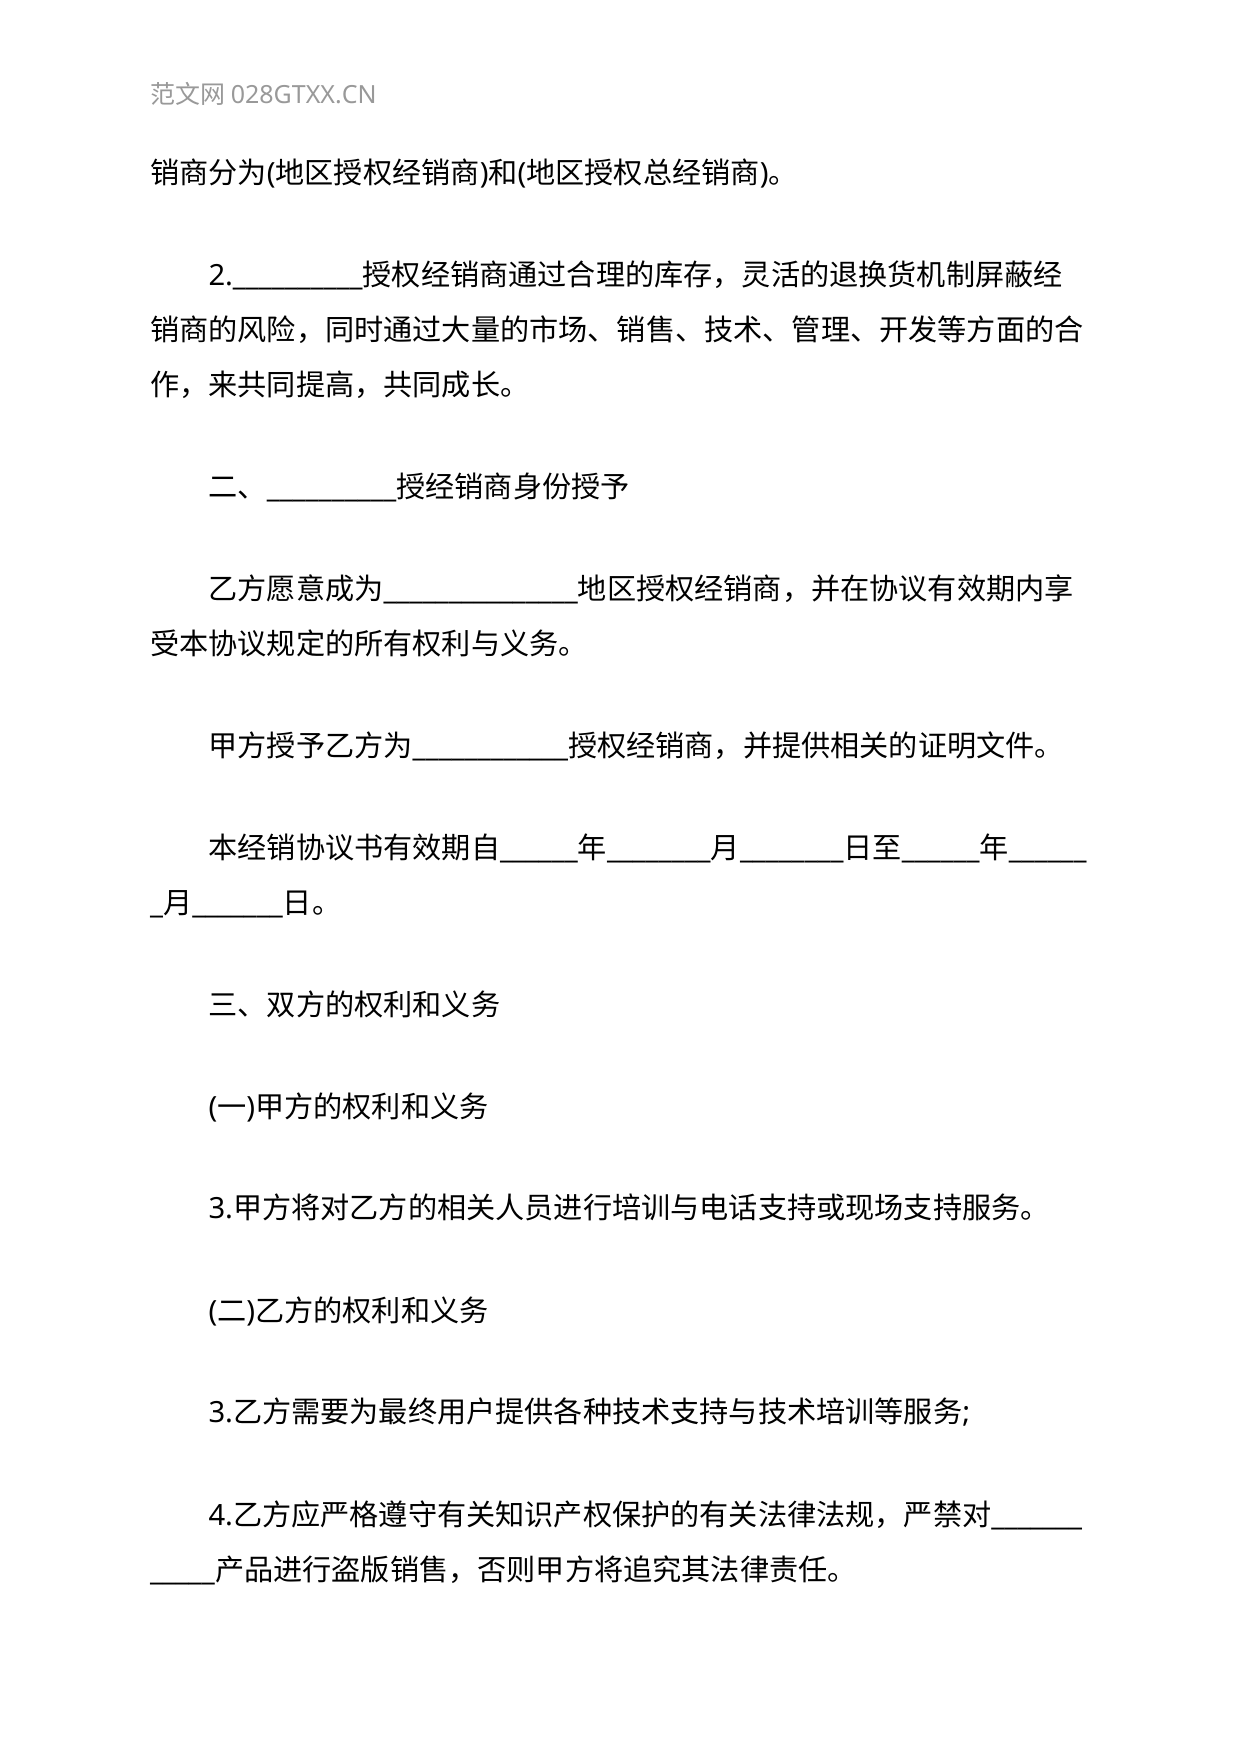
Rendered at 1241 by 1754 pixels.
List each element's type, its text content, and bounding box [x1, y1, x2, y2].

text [150, 150, 1090, 192]
text 3.乙方需要为最终用户提供各种技术支持与技术培训等服务; [150, 1389, 1090, 1431]
text 二、__________授经销商身份授予 [150, 464, 1090, 506]
text (二)乙方的权利和义务 [150, 1287, 1090, 1329]
text 甲方授予乙方为____________授权经销商，并提供相关的证明文件。 [150, 722, 1090, 765]
text 三、双方的权利和义务 [150, 981, 1090, 1024]
text 4.乙方应严格遵守有关知识产权保护的有关法律法规，严禁对____________产品进行盗版销售，否则甲方将追究其法律责任。 [150, 1491, 1090, 1588]
text (一)甲方的权利和义务 [150, 1083, 1090, 1126]
text 本经销协议书有效期自______年________月________日至______年_______月_______日。 [150, 824, 1090, 922]
text 3.甲方将对乙方的相关人员进行培训与电话支持或现场支持服务。 [150, 1185, 1090, 1227]
text 2.__________授权经销商通过合理的库存，灵活的退换货机制屏蔽经销商的风险，同时通过大量的市场、销售、技术、管理、开发等方面的合作，来共同提高，共同成长。 [150, 252, 1090, 404]
text 乙方愿意成为_______________地区授权经销商，并在协议有效期内享受本协议规定的所有权利与义务。 [150, 566, 1090, 663]
